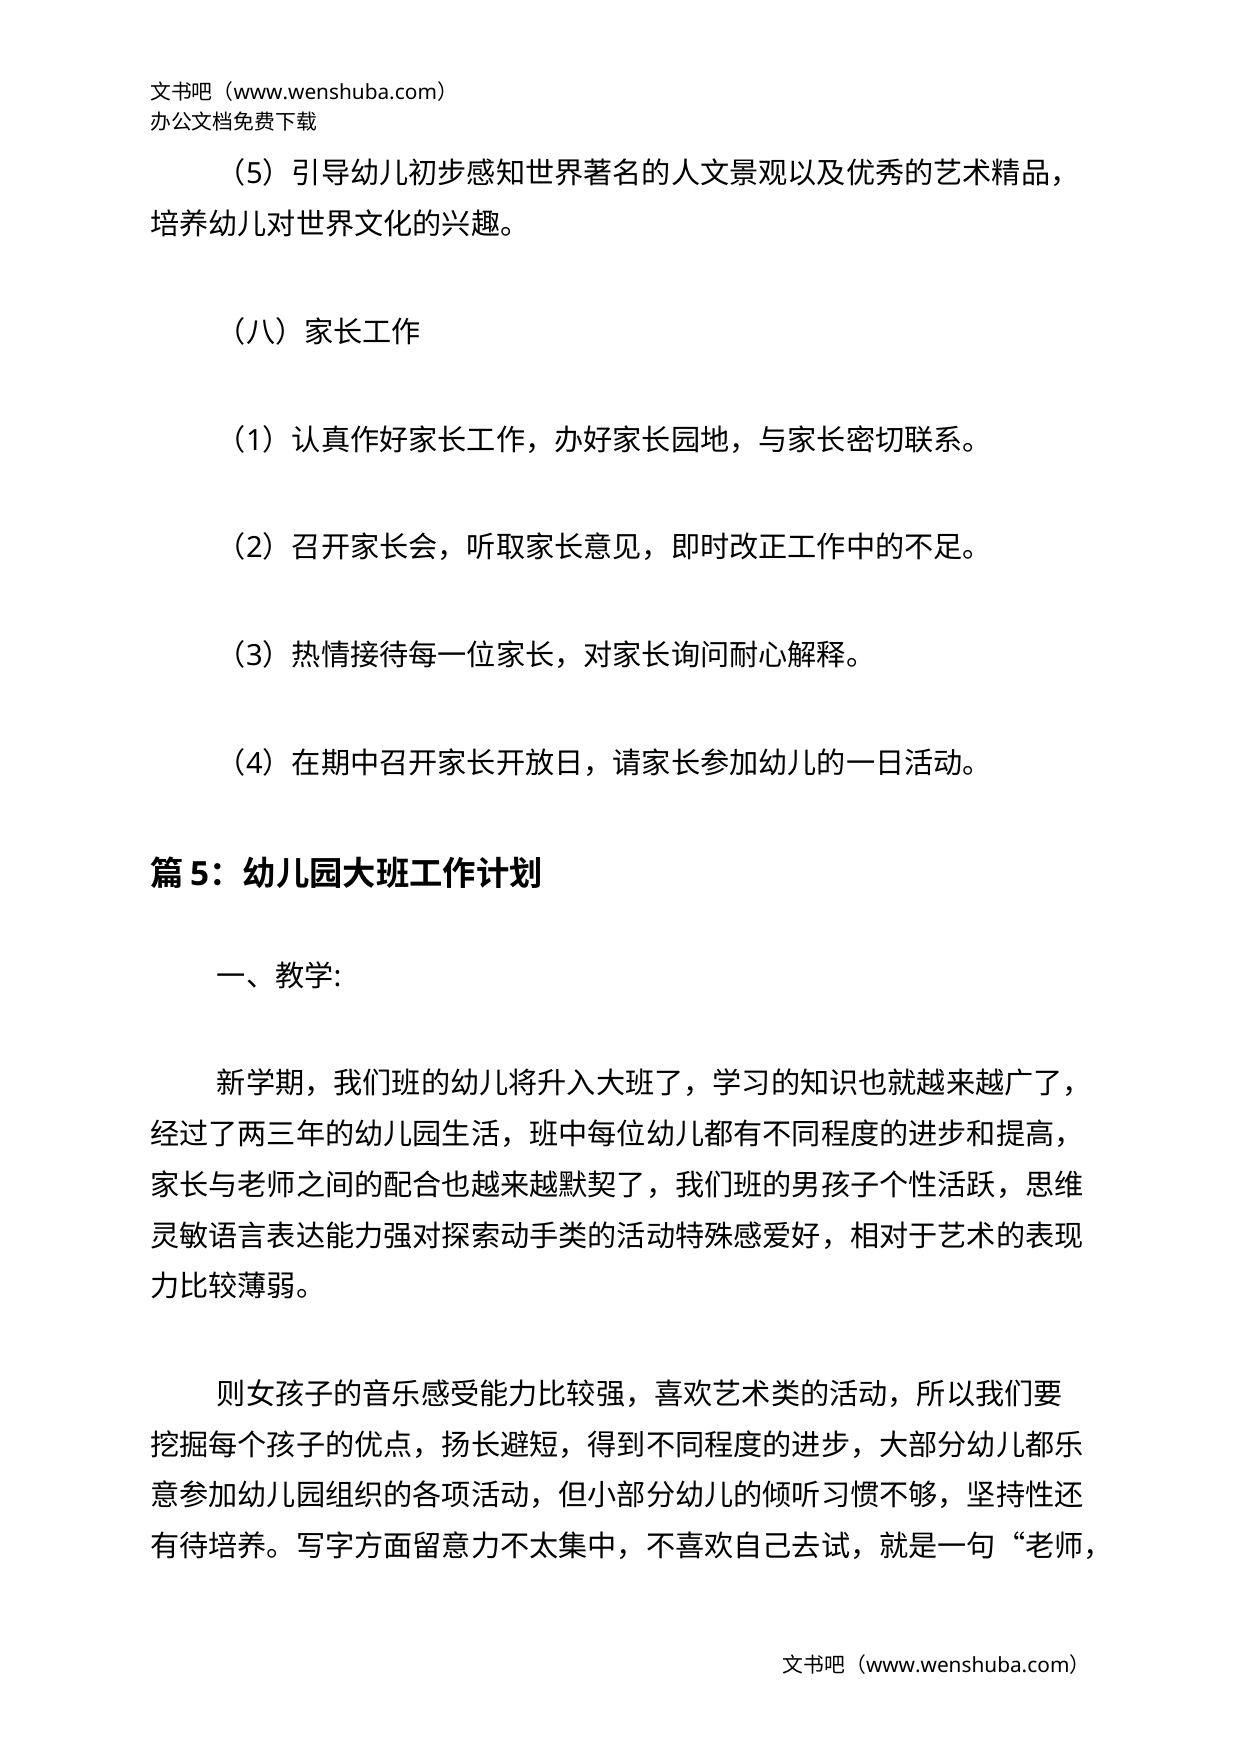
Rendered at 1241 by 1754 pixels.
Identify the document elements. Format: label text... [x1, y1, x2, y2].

text 篇5：幼儿园大班工作计划 [150, 847, 1090, 895]
text （八）家长工作 [150, 308, 1090, 351]
text （1）认真作好家长工作，办好家长园地，与家长密切联系。 [150, 416, 1090, 458]
text 新学期，我们班的幼儿将升入大班了，学习的知识也就越来越广了，经过了两三年的幼儿园生活，班中每位幼儿都有不同程度的进步和提高，家长与老师之间的配合也越来越默契了，我们班的男孩子个性活跃，思维灵敏语言表达能力强对探索动手类的活动特殊感爱好，相对于艺术的表现力比较薄弱。 [150, 1060, 1090, 1305]
text （3）热情接待每一位家长，对家长询问耐心解释。 [150, 631, 1090, 674]
text （2）召开家长会，听取家长意见，即时改正工作中的不足。 [150, 524, 1090, 566]
text 一、教学: [150, 952, 1090, 994]
text （4）在期中召开家长开放日，请家长参加幼儿的一日活动。 [150, 739, 1090, 782]
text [150, 1370, 1090, 1565]
text （5）引导幼儿初步感知世界著名的人文景观以及优秀的艺术精品，培养幼儿对世界文化的兴趣。 [150, 150, 1090, 243]
